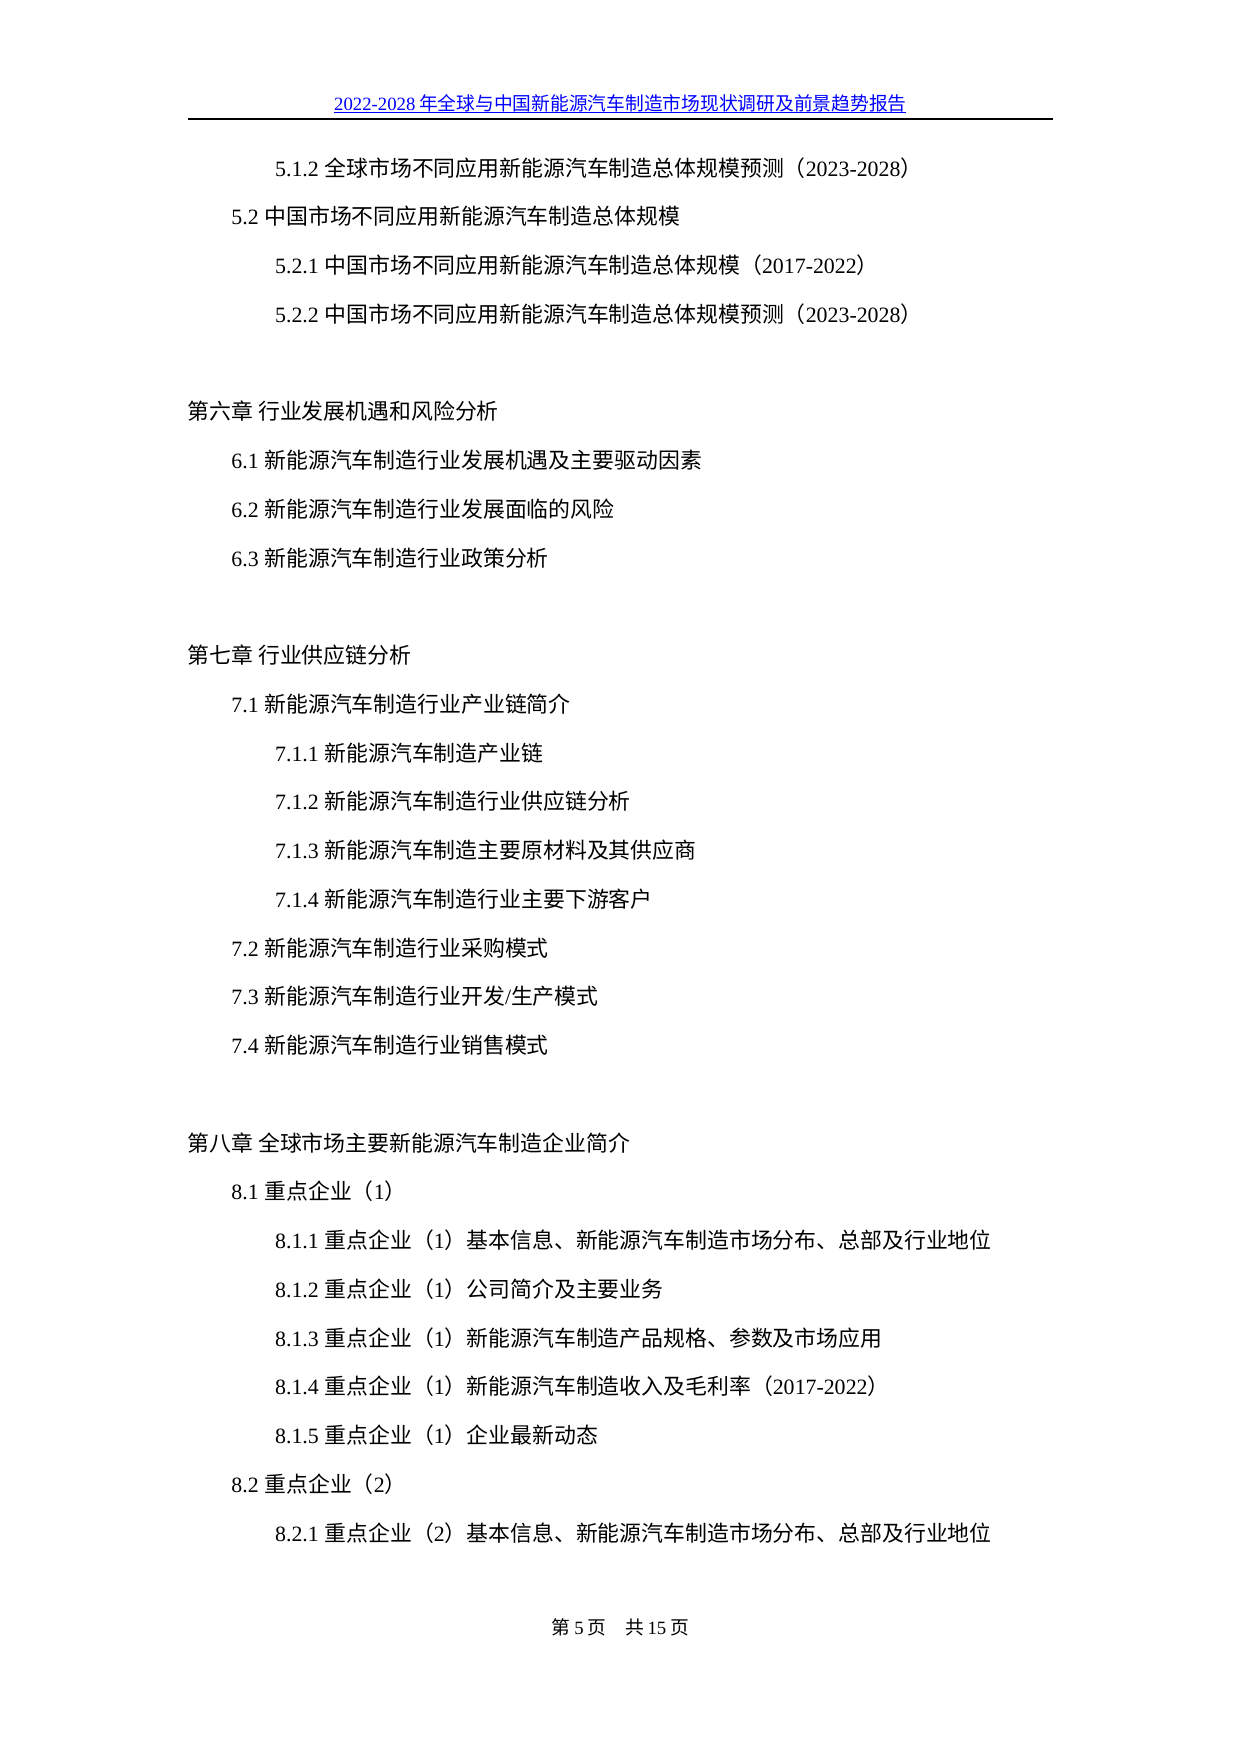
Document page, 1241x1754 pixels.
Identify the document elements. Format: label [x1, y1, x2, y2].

text [187, 150, 1053, 1548]
